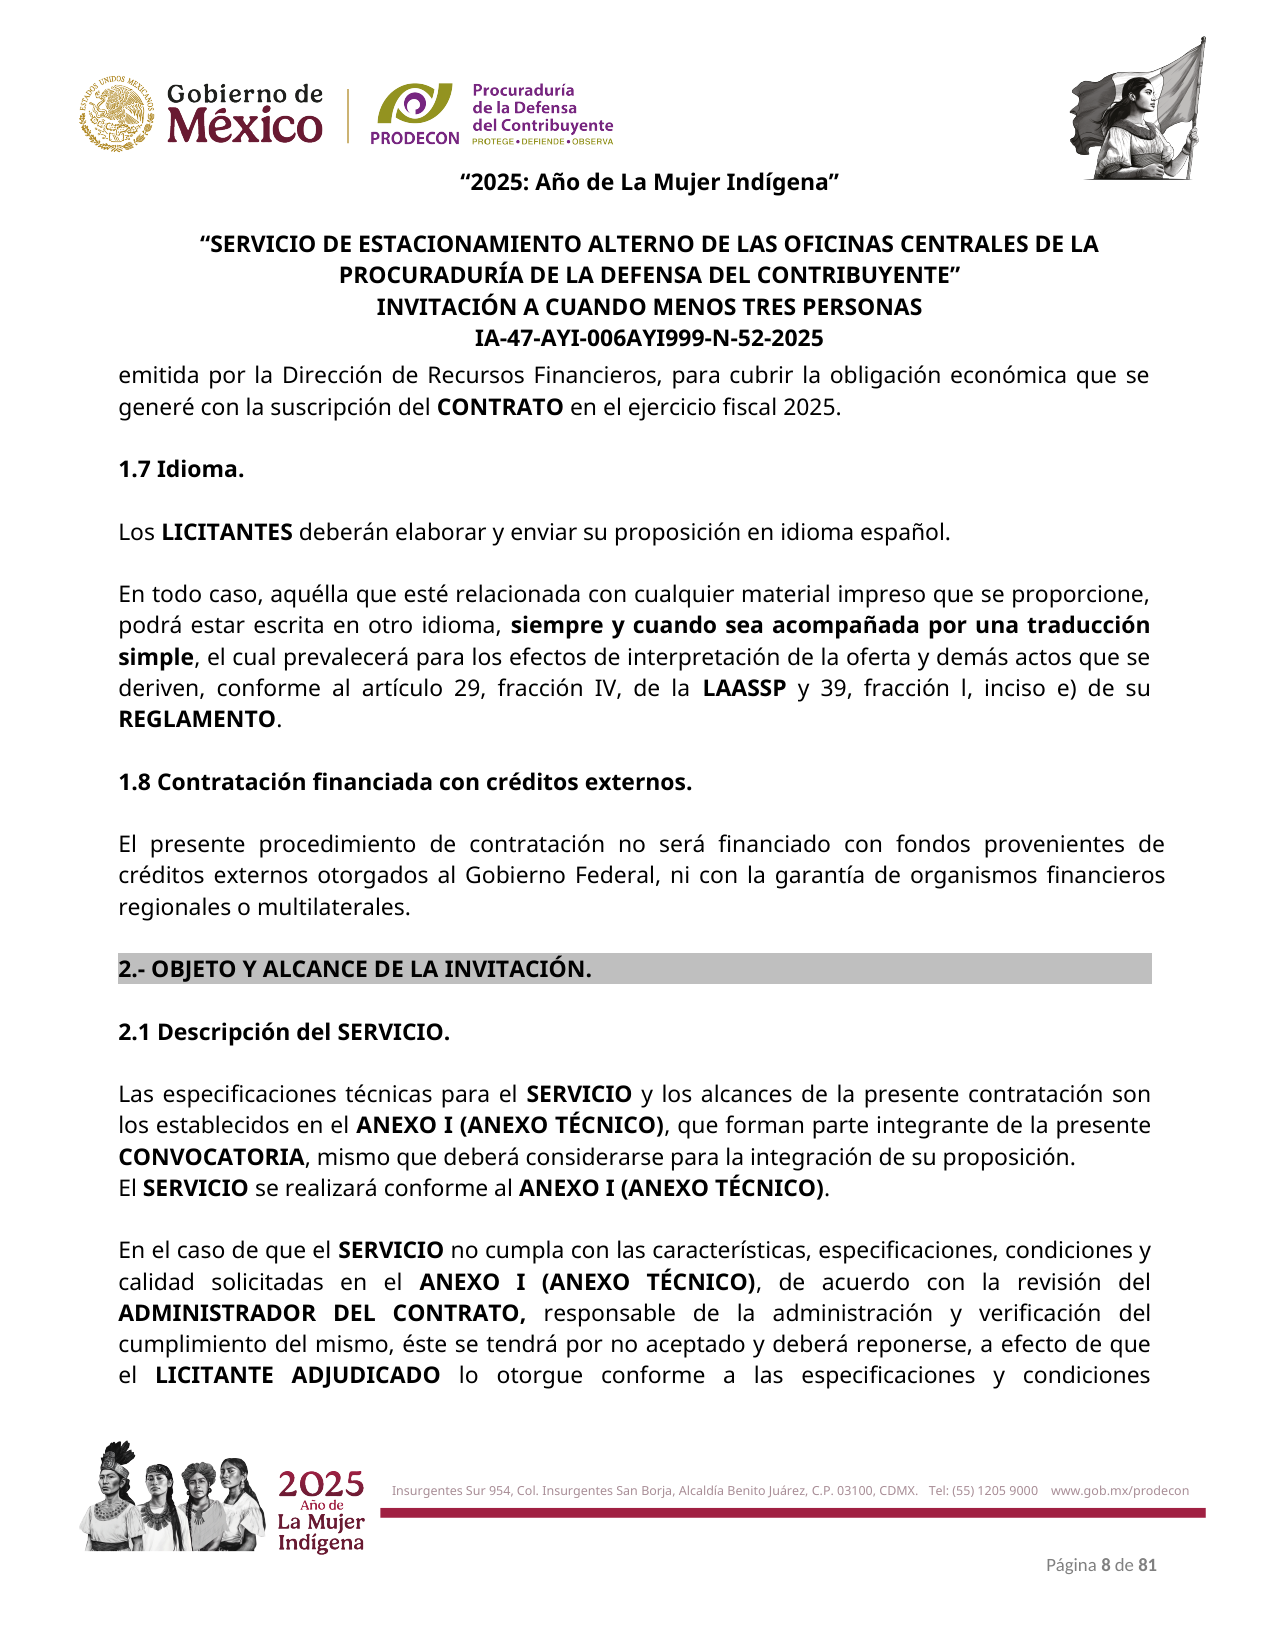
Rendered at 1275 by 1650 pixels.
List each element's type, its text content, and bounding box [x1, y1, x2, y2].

text 2.- OBJETO Y ALCANCE DE LA INVITACIÓN. [118, 953, 1152, 984]
picture [67, 28, 1217, 185]
text 2.1 Descripción del SERVICIO. [118, 1015, 1152, 1047]
text Las especificaciones técnicas para el SERVICIO y los alcances de la presente contratación son los establecidos en el ANEXO I (ANEXO TÉCNICO), que forman parte integrante de la presente CONVOCATORIA, mismo que deberá considerarse para la integración de su proposición. [118, 1078, 1152, 1172]
text Los LICITANTES deberán elaborar y enviar su proposición en idioma español. [118, 515, 1152, 547]
text El presente procedimiento de contratación no será financiado con fondos provenientes de créditos externos otorgados al Gobierno Federal, ni con la garantía de organismos financieros regionales o multilaterales. [118, 828, 1167, 922]
picture [487, 176, 492, 185]
text En todo caso, aquélla que esté relacionada con cualquier material impreso que se proporcione, podrá estar escrita en otro idioma, siempre y cuando sea acompañada por una traducción simple, el cual prevalecerá para los efectos de interpretación de la oferta y demás actos que se deriven, conforme al artículo 29, fracción IV, de la LAASSP y 39, fracción l, inciso e) de su REGLAMENTO. [118, 578, 1152, 734]
text 1.7 Idioma. [118, 453, 1152, 484]
text El SERVICIO se realizará conforme al ANEXO I (ANEXO TÉCNICO). [118, 1172, 1152, 1203]
text 1.8 Contratación financiada con créditos externos. [118, 765, 1152, 797]
picture [70, 1434, 1220, 1560]
